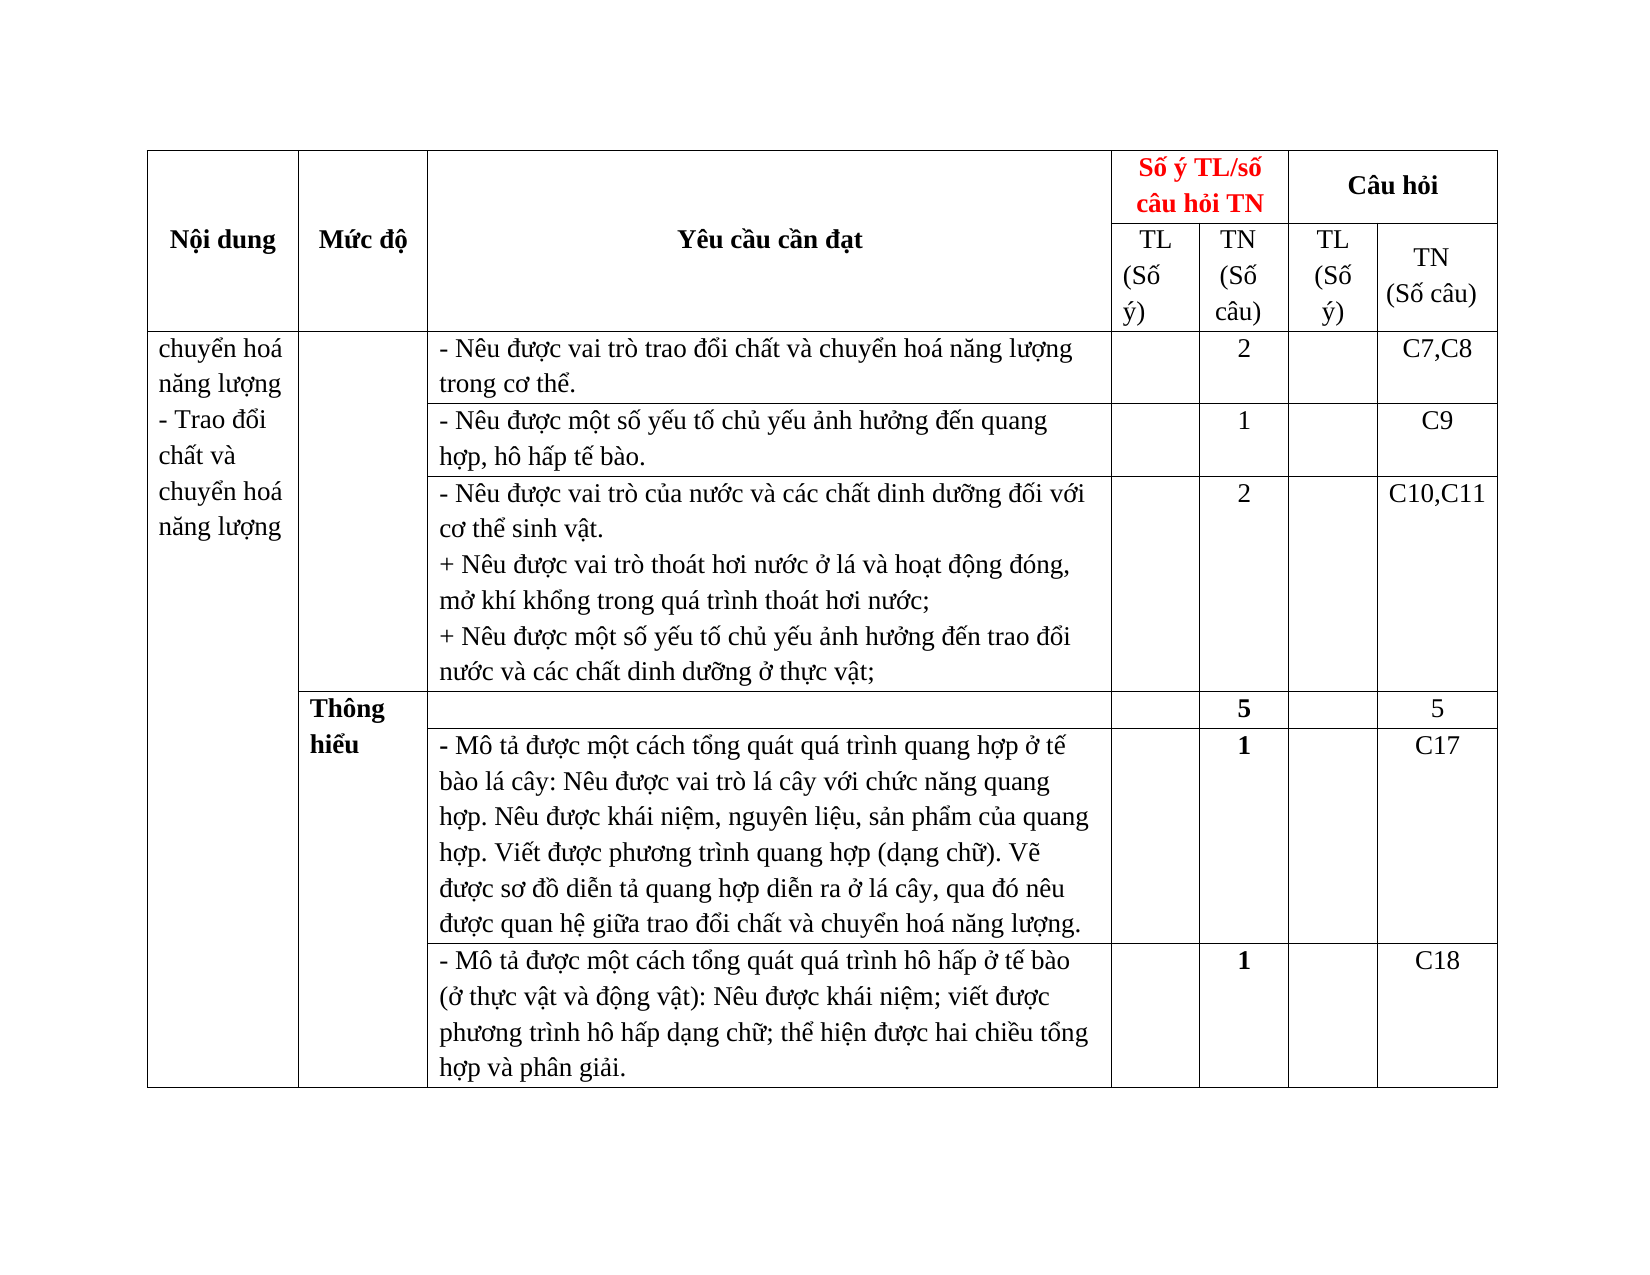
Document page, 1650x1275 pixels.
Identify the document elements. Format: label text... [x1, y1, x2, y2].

table_cell TL (Số ý) [1112, 224, 1199, 331]
table_cell - Nêu được một số yếu tố chủ yếu ảnh hưởng đến quang hợp, hô hấp tế bào. [428, 404, 1111, 476]
table_cell [1112, 692, 1199, 728]
table_cell [1289, 404, 1377, 476]
table_cell 1 [1200, 404, 1288, 476]
table_cell - Nêu được vai trò trao đổi chất và chuyển hoá năng lượng trong cơ thể. [428, 332, 1111, 403]
table_cell [1112, 404, 1199, 476]
table_cell 1 [1200, 729, 1288, 943]
table_header Yêu cầu cần đạt [428, 151, 1111, 331]
table_cell 2 [1200, 477, 1288, 691]
table_cell [1289, 332, 1377, 403]
table_cell [1289, 477, 1377, 691]
table_cell 2 [1200, 332, 1288, 403]
table_cell [428, 692, 1111, 728]
table_cell [1112, 332, 1199, 403]
table_cell [1289, 944, 1377, 1087]
table_cell TN (Số câu) [1378, 224, 1497, 331]
table_cell [1112, 729, 1199, 943]
table_header Nội dung [148, 151, 298, 331]
table_cell [1289, 692, 1377, 728]
table_cell TL (Số ý) [1289, 224, 1377, 331]
table_cell [1112, 477, 1199, 691]
table_cell 5 [1200, 692, 1288, 728]
table_header Mức độ [299, 151, 427, 331]
table_cell 1 [1200, 944, 1288, 1087]
table_cell - Mô tả được một cách tổng quát quá trình hô hấp ở tế bào (ở thực vật và động vật): Nêu được khái niệm; viết được phương trình hô hấp dạng chữ; thể hiện được hai chiều tổng hợp và phân giải. [428, 944, 1111, 1087]
table_cell Thông hiểu [299, 692, 427, 1087]
table_cell [1112, 944, 1199, 1087]
table_cell [1289, 729, 1377, 943]
table_cell 5 [1378, 692, 1497, 728]
table_cell C9 [1378, 404, 1497, 476]
table_header Số ý TL/số câu hỏi TN [1112, 151, 1288, 222]
table_header Câu hỏi [1289, 151, 1497, 222]
table_cell C17 [1378, 729, 1497, 943]
table_cell C18 [1378, 944, 1497, 1087]
table_cell C7,C8 [1378, 332, 1497, 403]
table_cell C10,C11 [1378, 477, 1497, 691]
table_cell TN (Số câu) [1200, 224, 1288, 331]
table_cell - Nêu được vai trò của nước và các chất dinh dưỡng đối với cơ thể sinh vật. + Nêu được vai trò thoát hơi nước ở lá và hoạt động đóng, mở khí khổng trong quá trình thoát hơi nước; + Nêu được một số yếu tố chủ yếu ảnh hưởng đến trao đổi nước và các chất dinh dưỡng ở thực vật; [428, 477, 1111, 691]
table_cell - Mô tả được một cách tổng quát quá trình quang hợp ở tế bào lá cây: Nêu được vai trò lá cây với chức năng quang hợp. Nêu được khái niệm, nguyên liệu, sản phẩm của quang hợp. Viết được phương trình quang hợp (dạng chữ). Vẽ được sơ đồ diễn tả quang hợp diễn ra ở lá cây, qua đó nêu được quan hệ giữa trao đổi chất và chuyển hoá năng lượng. [428, 729, 1111, 943]
